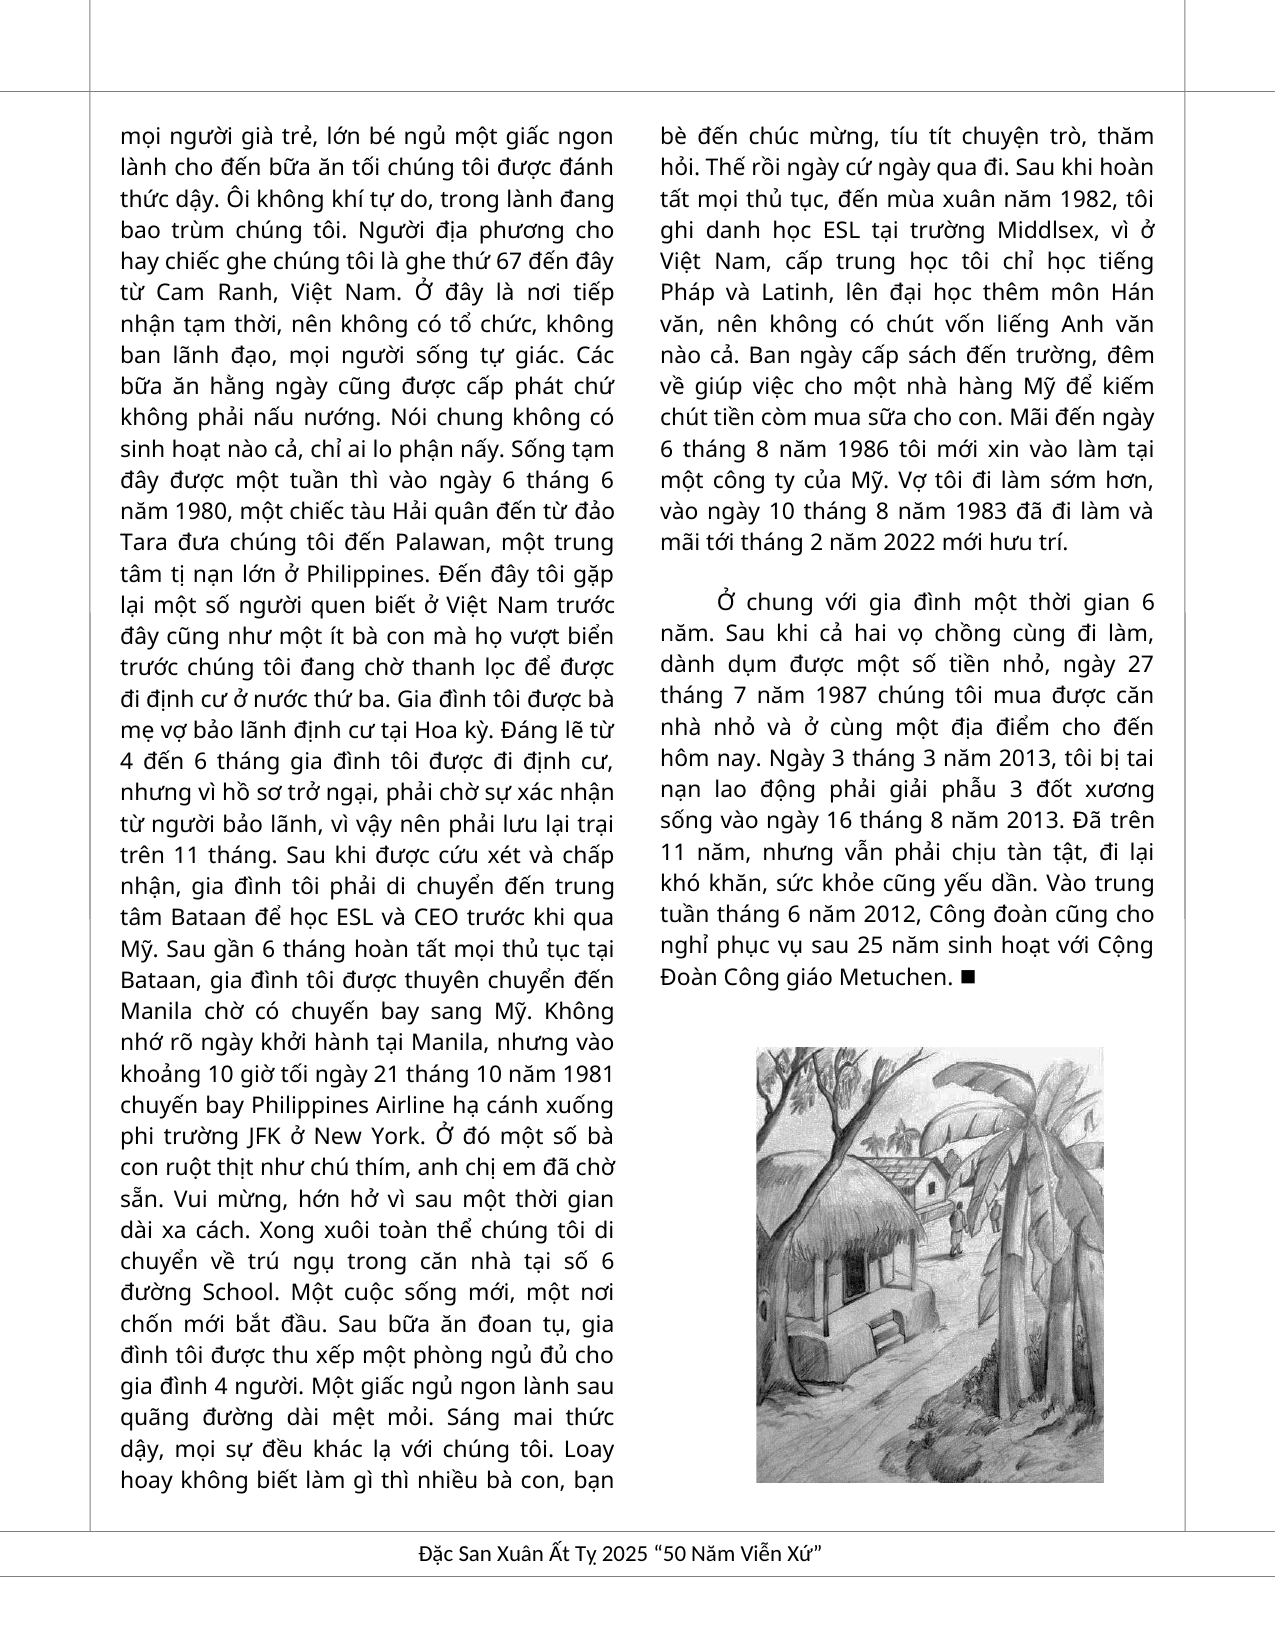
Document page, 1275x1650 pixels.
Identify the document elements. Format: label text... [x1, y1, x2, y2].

text Ở chung với gia đình một thời gian 6 năm. Sau khi cả hai vọ chồng cùng đi làm, dành dụm được một số tiền nhỏ, ngày 27 tháng 7 năm 1987 chúng tôi mua được căn nhà nhỏ và ở cùng một địa điểm cho đến hôm nay. Ngày 3 tháng 3 năm 2013, tôi bị tai nạn lao động phải giải phẫu 3 đốt xương sống vào ngày 16 tháng 8 năm 2013. Đã trên 11 năm, nhưng vẫn phải chịu tàn tật, đi lại khó khăn, sức khỏe cũng yếu dần. Vào trung tuần tháng 6 năm 2012, Công đoàn cũng cho nghỉ phục vụ sau 25 năm sinh hoạt với Cộng Đoàn Công giáo Metuchen. [660, 586, 1155, 992]
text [660, 120, 1155, 557]
picture [756, 1047, 1104, 1483]
